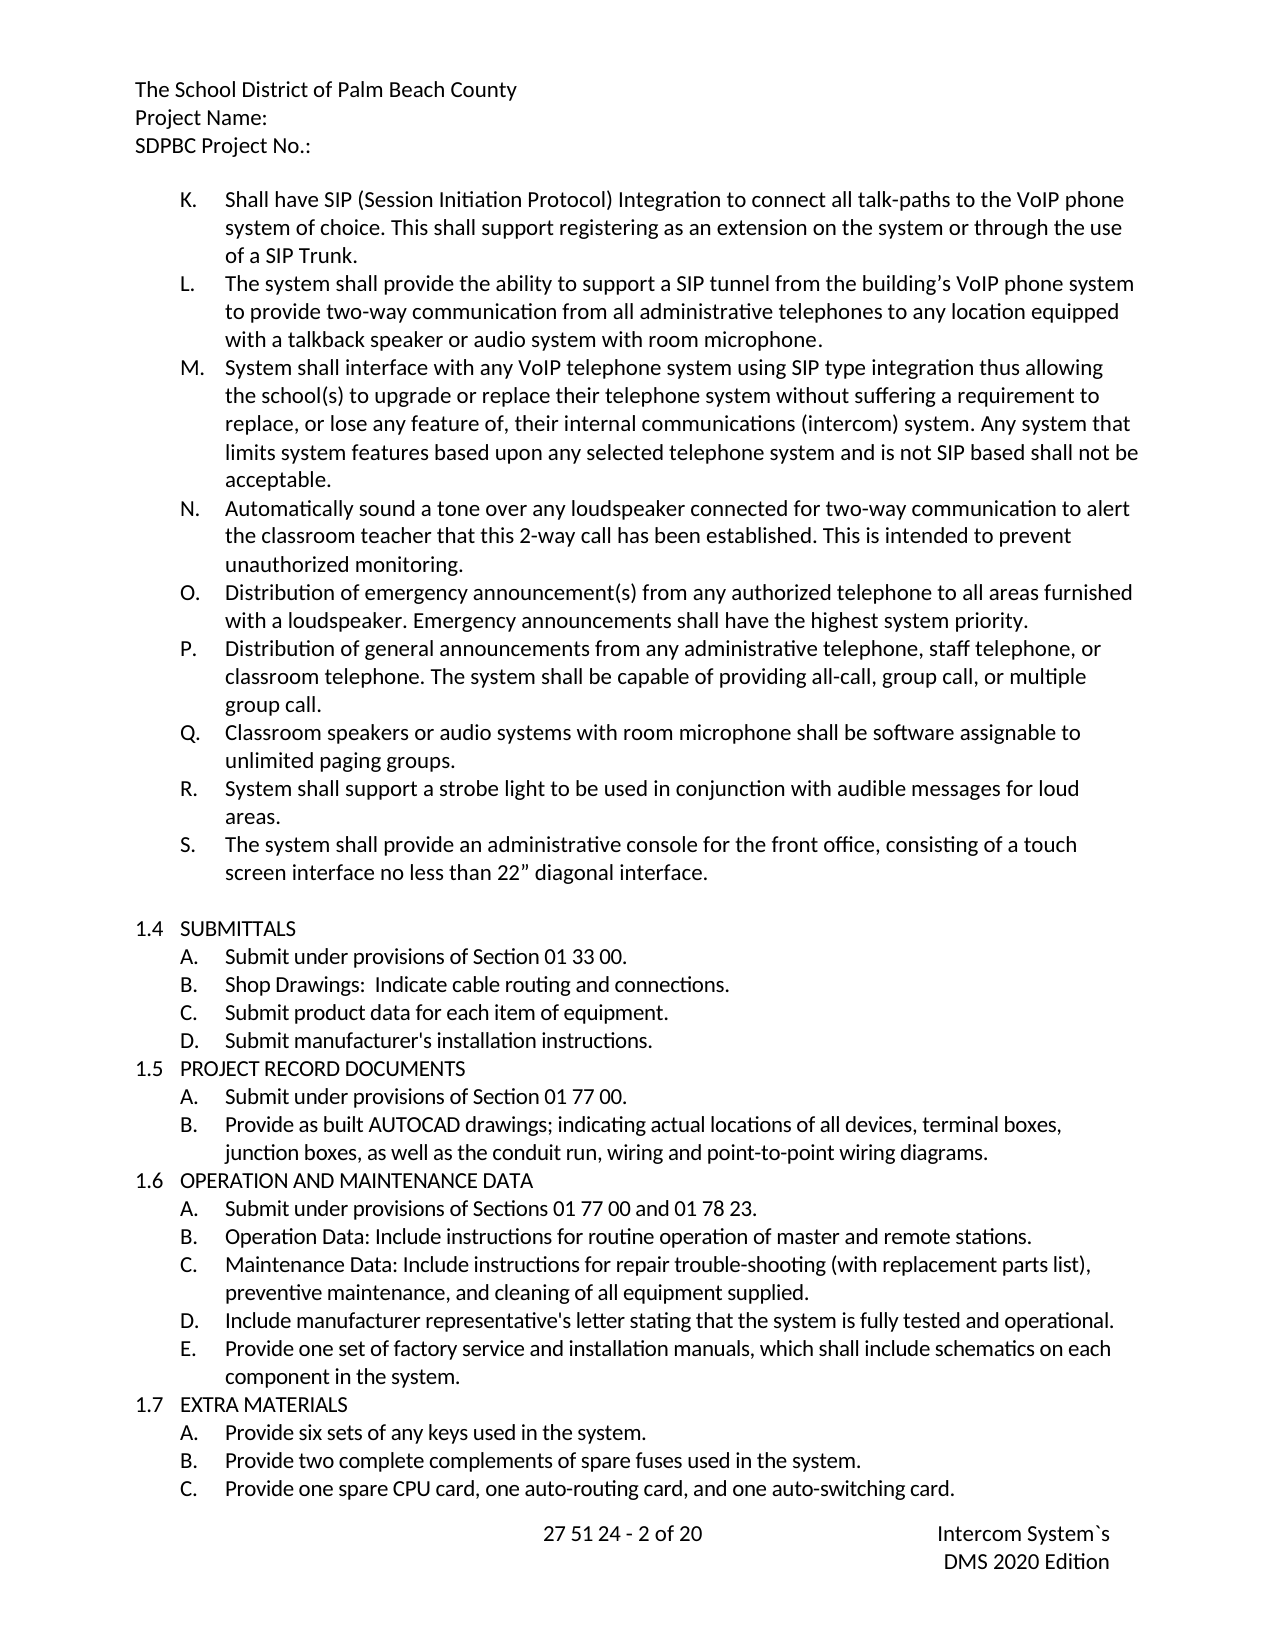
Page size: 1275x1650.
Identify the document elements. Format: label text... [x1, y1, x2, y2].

list PROJECT RECORD DOCUMENTS [135, 1054, 1140, 1082]
list OPERATION AND MAINTENANCE DATA [135, 1166, 1140, 1194]
list Submit manufacturer's installation instructions. [180, 1026, 1140, 1054]
list Distribution of general announcements from any administrative telephone, staff telephone, or classroom telephone. The system shall be capable of providing all-call, group call, or multiple group call. [180, 634, 1140, 718]
list SUBMITTALS [135, 914, 1140, 942]
list Provide two complete complements of spare fuses used in the system. [180, 1446, 1140, 1474]
list Provide one spare CPU card, one auto-routing card, and one auto-switching card. [180, 1474, 1140, 1502]
list Provide six sets of any keys used in the system. [180, 1418, 1140, 1446]
list Shop Drawings: Indicate cable routing and connections. [180, 970, 1140, 998]
list Provide one set of factory service and installation manuals, which shall include schematics on each component in the system. [180, 1334, 1140, 1390]
list Submit under provisions of Sections 01 77 00 and 01 78 23. [180, 1194, 1140, 1222]
list Operation Data: Include instructions for routine operation of master and remote stations. [180, 1222, 1140, 1250]
list Submit product data for each item of equipment. [180, 998, 1140, 1026]
list Shall have SIP (Session Initiation Protocol) Integration to connect all talk-paths to the VoIP phone system of choice. This shall support registering as an extension on the system or through the use of a SIP Trunk. [180, 185, 1140, 269]
list Submit under provisions of Section 01 33 00. [180, 942, 1140, 970]
list Distribution of emergency announcement(s) from any authorized telephone to all areas furnished with a loudspeaker. Emergency announcements shall have the highest system priority. [180, 578, 1140, 634]
list Provide as built AUTOCAD drawings; indicating actual locations of all devices, terminal boxes, junction boxes, as well as the conduit run, wiring and point-to-point wiring diagrams. [180, 1110, 1140, 1166]
list Include manufacturer representative's letter stating that the system is fully tested and operational. [180, 1306, 1140, 1334]
list Maintenance Data: Include instructions for repair trouble-shooting (with replacement parts list), preventive maintenance, and cleaning of all equipment supplied. [180, 1250, 1140, 1306]
list System shall interface with any VoIP telephone system using SIP type integration thus allowing the school(s) to upgrade or replace their telephone system without suffering a requirement to replace, or lose any feature of, their internal communications (intercom) system. Any system that limits system features based upon any selected telephone system and is not SIP based shall not be acceptable. [180, 353, 1140, 494]
list Automatically sound a tone over any loudspeaker connected for two-way communication to alert the classroom teacher that this 2-way call has been established. This is intended to prevent unauthorized monitoring. [180, 494, 1140, 578]
list System shall support a strobe light to be used in conjunction with audible messages for loud areas. [180, 774, 1140, 830]
list EXTRA MATERIALS [135, 1390, 1140, 1418]
list The system shall provide the ability to support a SIP tunnel from the building’s VoIP phone system to provide two-way communication from all administrative telephones to any location equipped with a talkback speaker or audio system with room microphone. [180, 269, 1140, 353]
list Classroom speakers or audio systems with room microphone shall be software assignable to unlimited paging groups. [180, 718, 1140, 774]
list Submit under provisions of Section 01 77 00. [180, 1082, 1140, 1110]
list The system shall provide an administrative console for the front office, consisting of a touch screen interface no less than 22” diagonal interface. [180, 830, 1140, 886]
